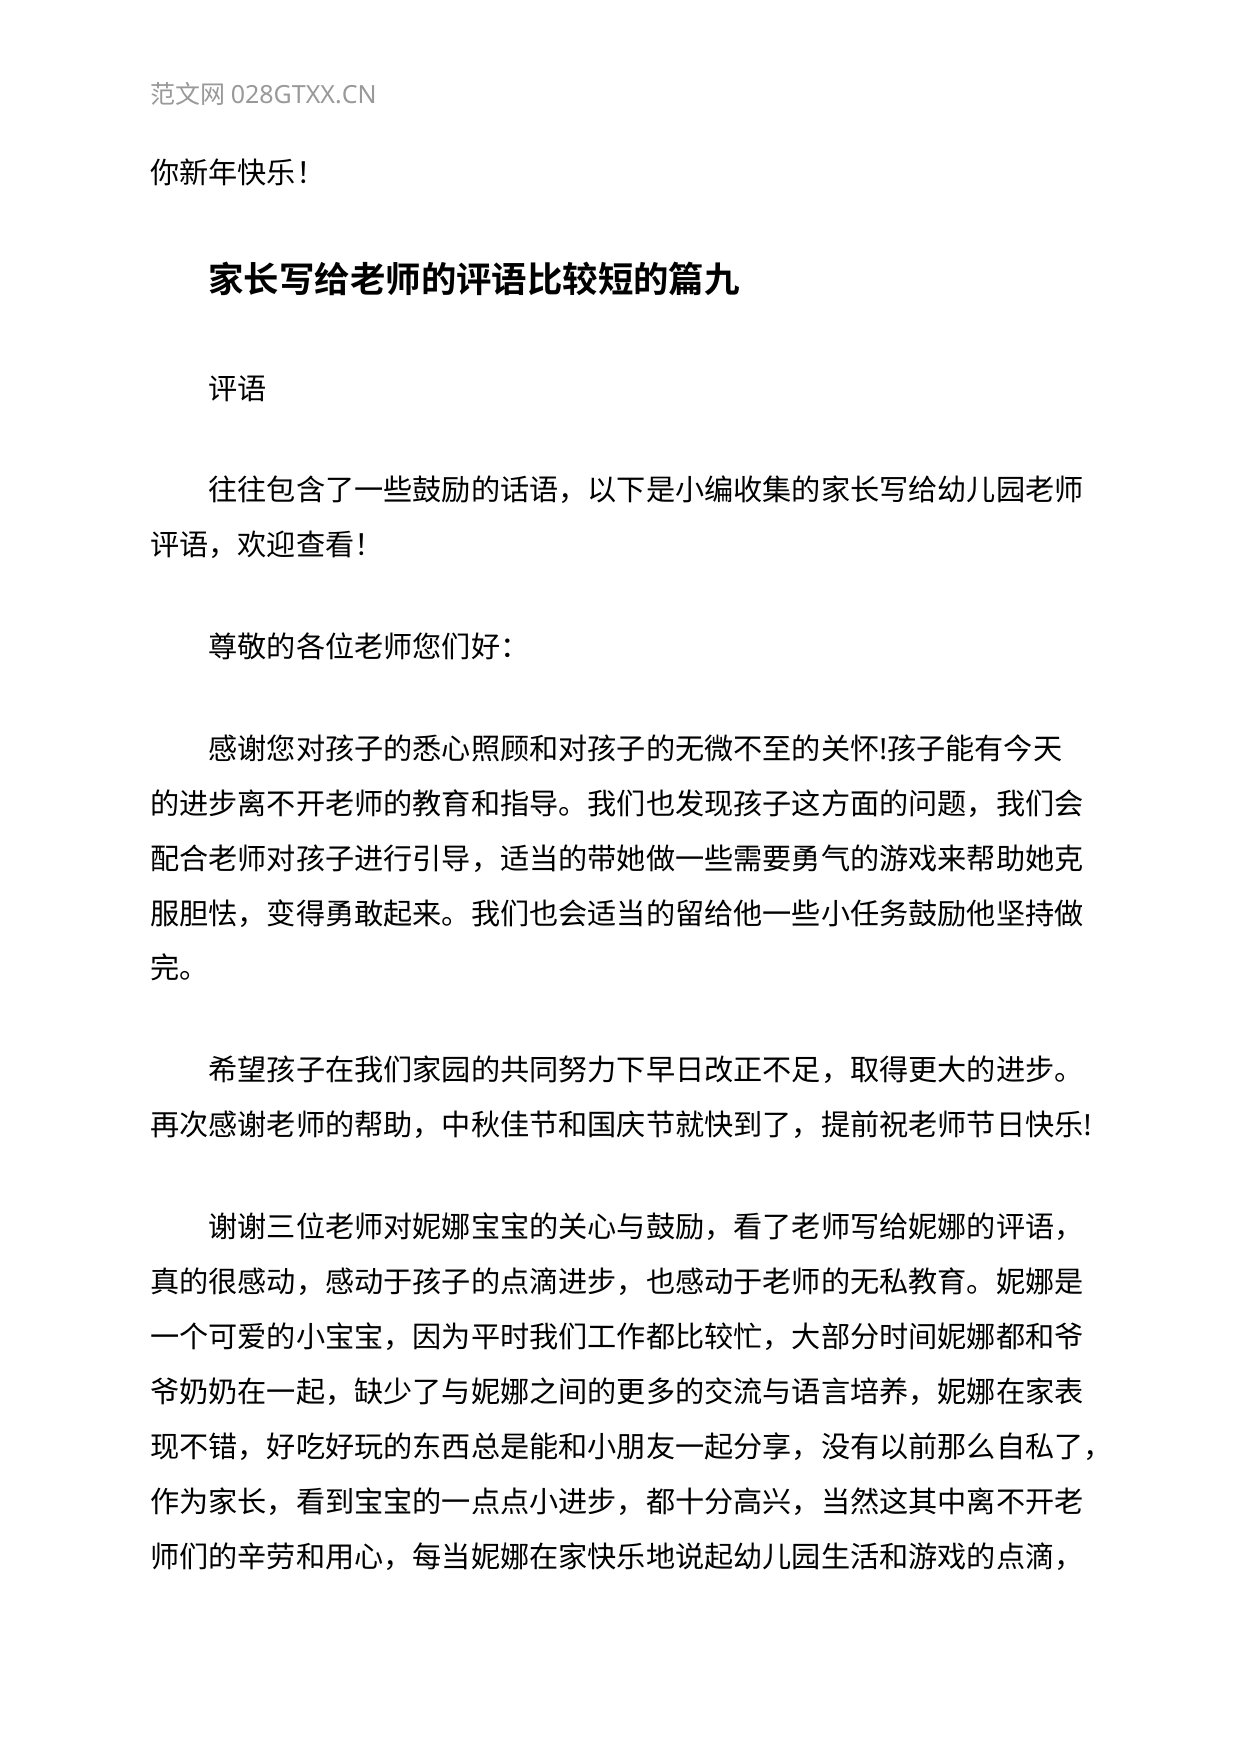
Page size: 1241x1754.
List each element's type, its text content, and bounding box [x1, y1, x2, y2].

text 尊敬的各位老师您们好： [150, 624, 1090, 666]
text 感谢您对孩子的悉心照顾和对孩子的无微不至的关怀!孩子能有今天的进步离不开老师的教育和指导。我们也发现孩子这方面的问题，我们会配合老师对孩子进行引导，适当的带她做一些需要勇气的游戏来帮助她克服胆怯，变得勇敢起来。我们也会适当的留给他一些小任务鼓励他坚持做完。 [150, 725, 1090, 987]
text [150, 150, 1090, 192]
text 往往包含了一些鼓励的话语，以下是小编收集的家长写给幼儿园老师评语，欢迎查看！ [150, 467, 1090, 564]
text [150, 1204, 1090, 1575]
text 希望孩子在我们家园的共同努力下早日改正不足，取得更大的进步。再次感谢老师的帮助，中秋佳节和国庆节就快到了，提前祝老师节日快乐! [150, 1047, 1090, 1144]
text 家长写给老师的评语比较短的篇九 [150, 252, 1090, 303]
text 评语 [150, 365, 1090, 407]
